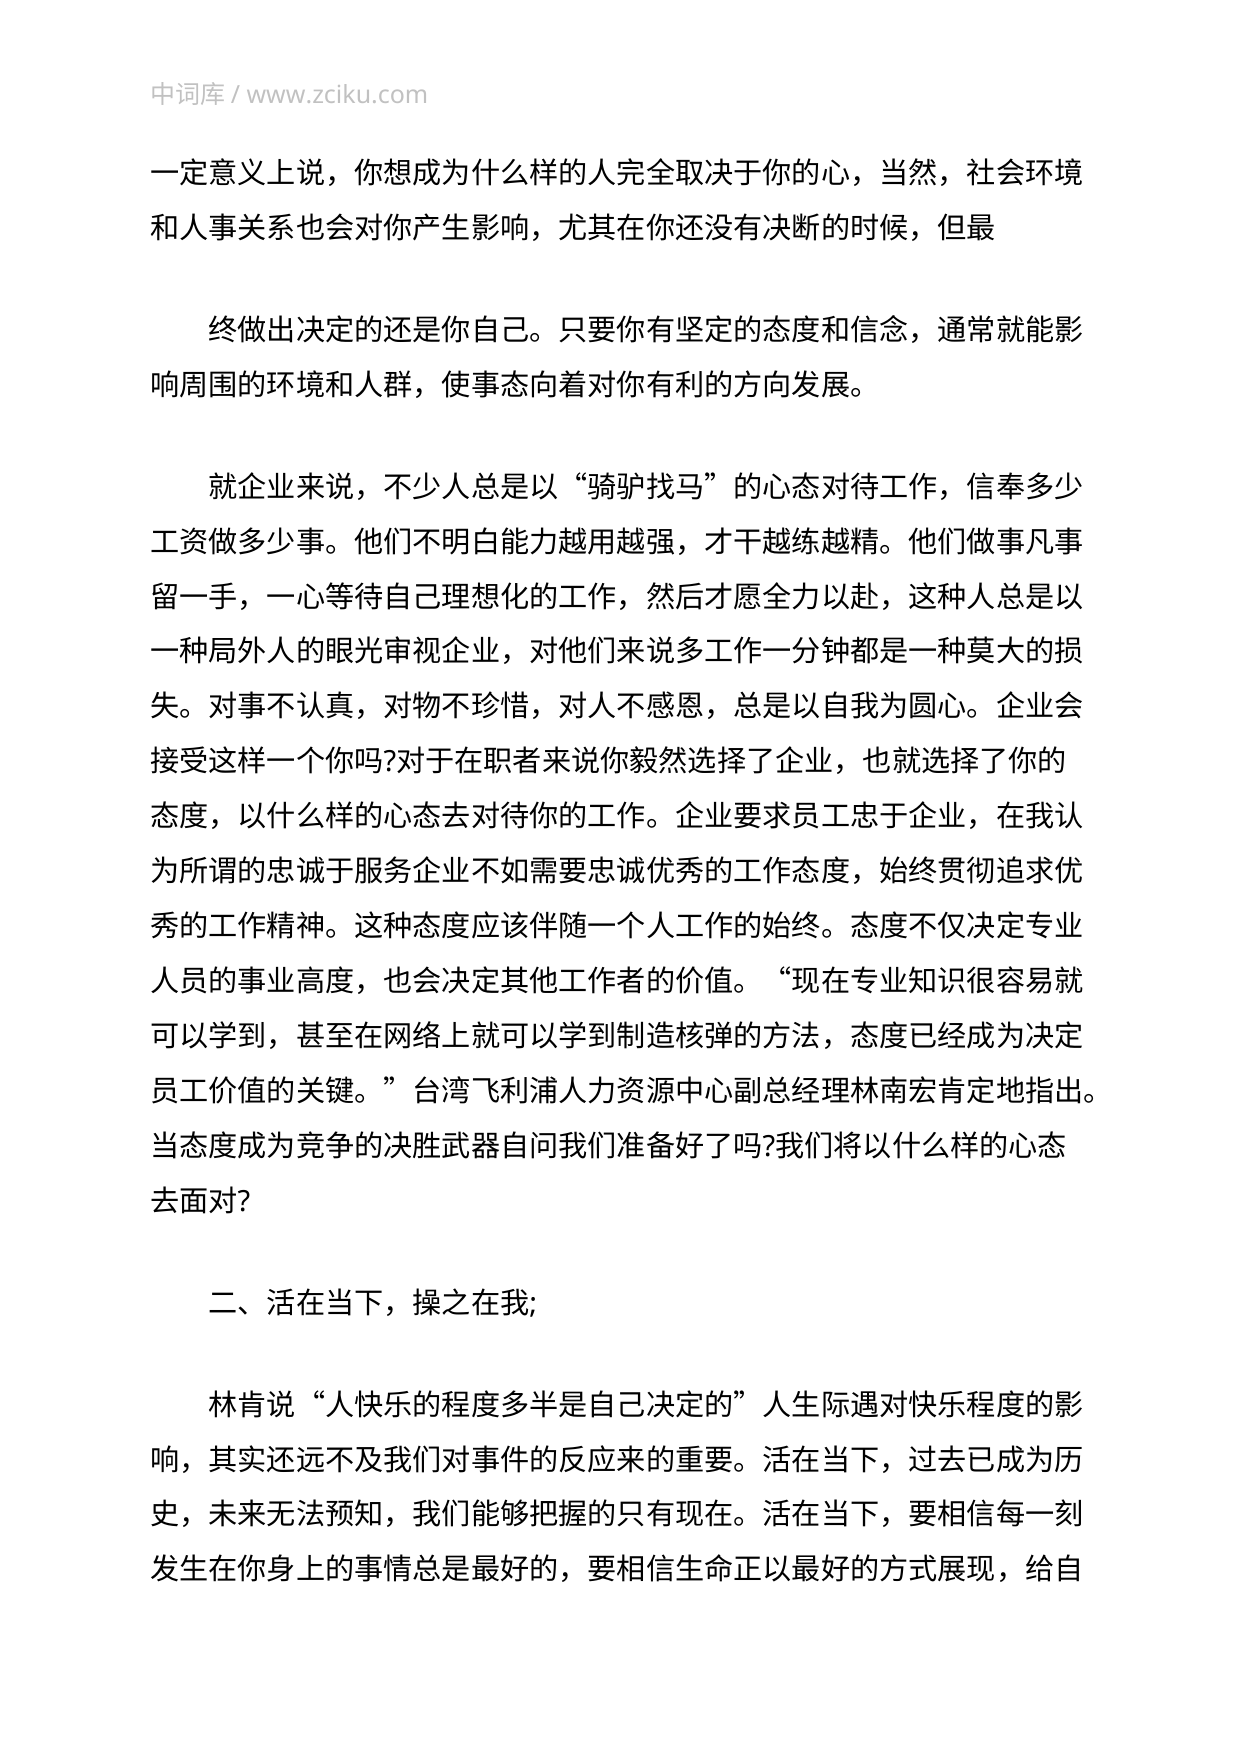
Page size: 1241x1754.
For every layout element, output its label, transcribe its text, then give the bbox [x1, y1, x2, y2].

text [150, 150, 1090, 247]
text 就企业来说，不少人总是以“骑驴找马”的心态对待工作，信奉多少工资做多少事。他们不明白能力越用越强，才干越练越精。他们做事凡事留一手，一心等待自己理想化的工作，然后才愿全力以赴，这种人总是以一种局外人的眼光审视企业，对他们来说多工作一分钟都是一种莫大的损失。对事不认真，对物不珍惜，对人不感恩，总是以自我为圆心。企业会接受这样一个你吗?对于在职者来说你毅然选择了企业，也就选择了你的态度，以什么样的心态去对待你的工作。企业要求员工忠于企业，在我认为所谓的忠诚于服务企业不如需要忠诚优秀的工作态度，始终贯彻追求优秀的工作精神。这种态度应该伴随一个人工作的始终。态度不仅决定专业人员的事业高度，也会决定其他工作者的价值。“现在专业知识很容易就可以学到，甚至在网络上就可以学到制造核弹的方法，态度已经成为决定员工价值的关键。”台湾飞利浦人力资源中心副总经理林南宏肯定地指出。当态度成为竞争的决胜武器自问我们准备好了吗?我们将以什么样的心态去面对? [150, 463, 1090, 1219]
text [150, 1381, 1090, 1588]
text 终做出决定的还是你自己。只要你有坚定的态度和信念，通常就能影响周围的环境和人群，使事态向着对你有利的方向发展。 [150, 307, 1090, 404]
text 二、活在当下，操之在我; [150, 1279, 1090, 1322]
